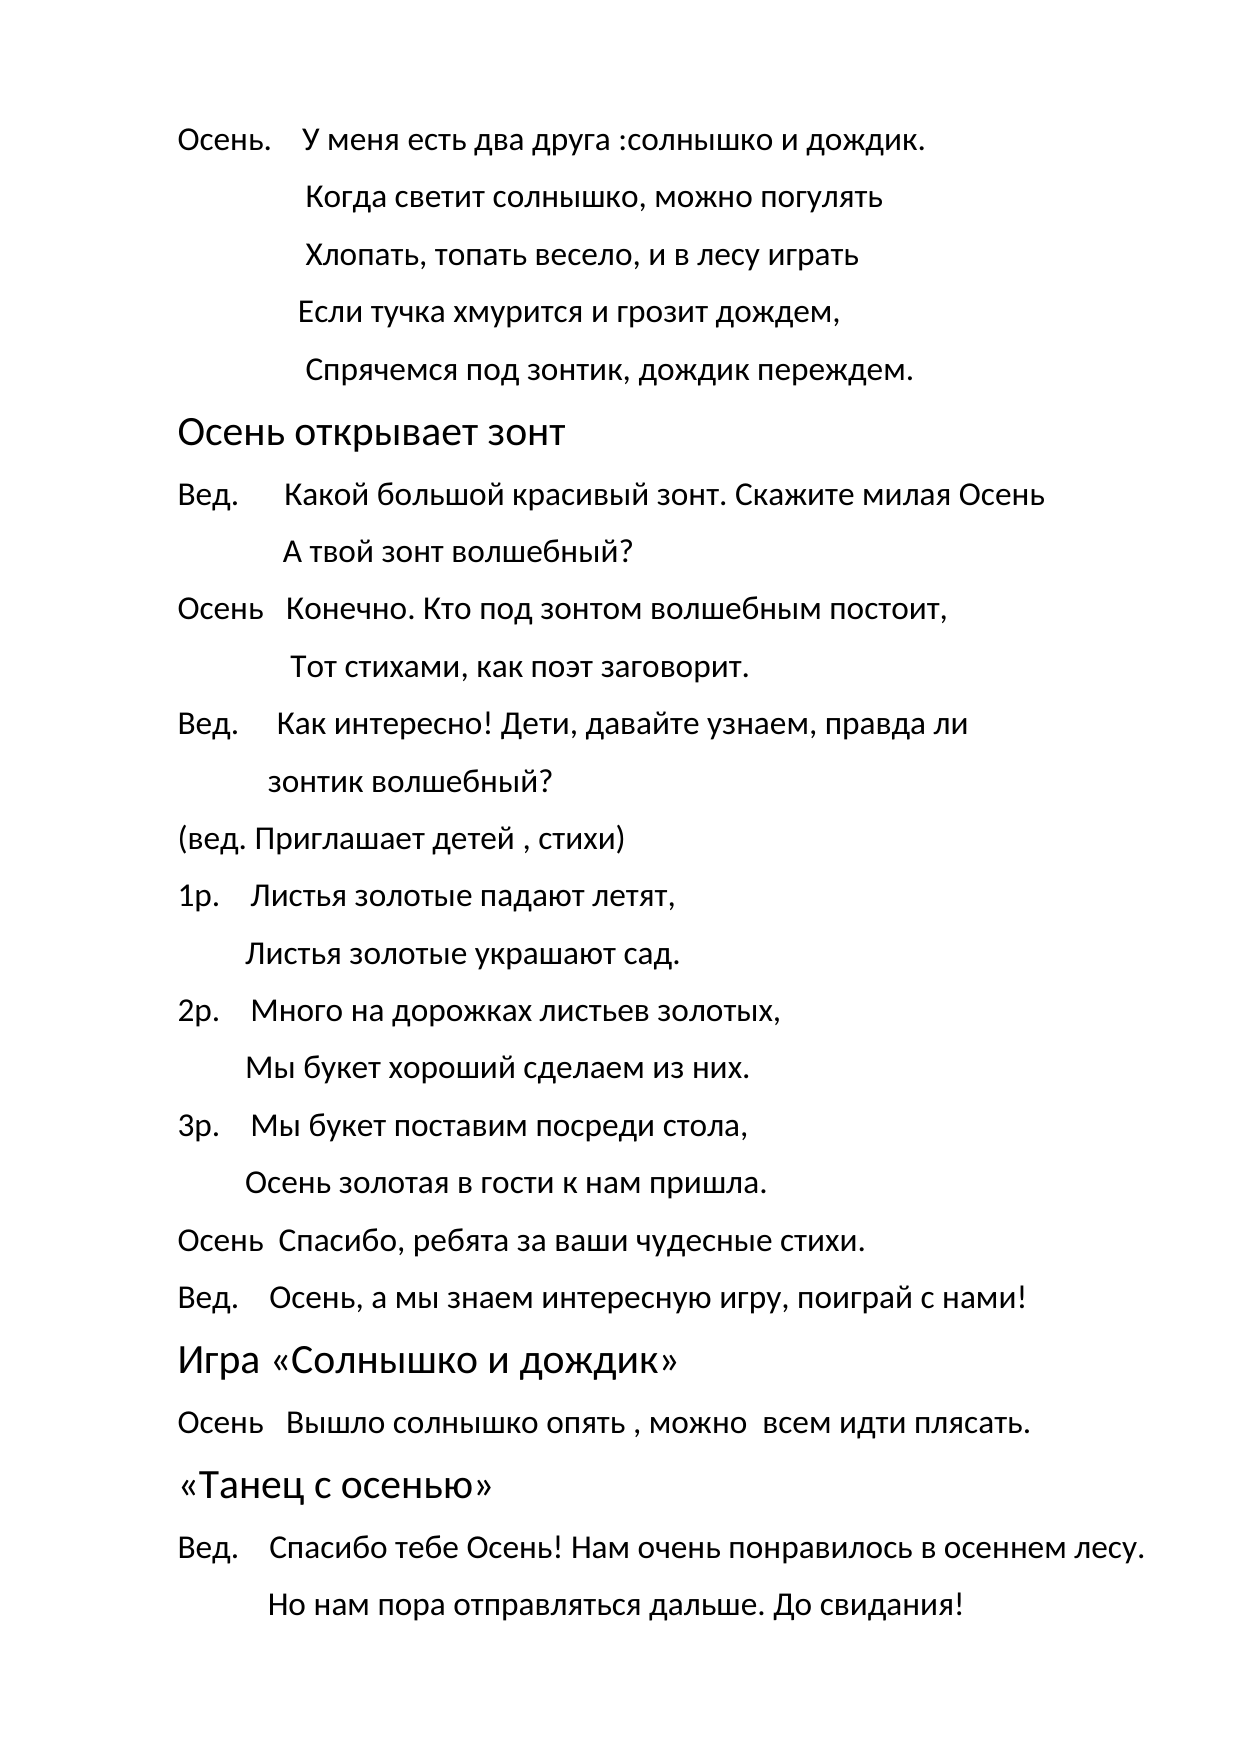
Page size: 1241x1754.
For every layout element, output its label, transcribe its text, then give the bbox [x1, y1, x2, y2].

text Мы букет хороший сделаем из них. [177, 1047, 1152, 1087]
text «Танец с осенью» [177, 1458, 1152, 1509]
text Если тучка хмурится и грозит дождем, [177, 290, 1152, 331]
text Вед. Спасибо тебе Осень! Нам очень понравилось в осеннем лесу. [177, 1526, 1152, 1567]
text Тот стихами, как поэт заговорит. [177, 645, 1152, 686]
text Осень Вышло солнышко опять , можно всем идти плясать. [177, 1401, 1152, 1442]
text Когда светит солнышко, можно погулять [177, 176, 1152, 216]
text Листья золотые украшают сад. [177, 932, 1152, 972]
text Вед. Осень, а мы знаем интересную игру, поиграй с нами! [177, 1276, 1152, 1317]
text Игра «Солнышко и дождик» [177, 1333, 1152, 1384]
text Но нам пора отправляться дальше. До свидания! [177, 1583, 1152, 1624]
text Осень Конечно. Кто под зонтом волшебным постоит, [177, 587, 1152, 628]
text Вед. Какой большой красивый зонт. Скажите милая Осень [177, 473, 1152, 513]
text Осень Спасибо, ребята за ваши чудесные стихи. [177, 1219, 1152, 1259]
text зонтик волшебный? [177, 759, 1152, 800]
text 2р. Много на дорожках листьев золотых, [177, 989, 1152, 1030]
text Осень. У меня есть два друга :солнышко и дождик. [177, 118, 1152, 159]
text Спрячемся под зонтик, дождик переждем. [177, 348, 1152, 388]
text А твой зонт волшебный? [177, 530, 1152, 571]
text 1р. Листья золотые падают летят, [177, 874, 1152, 915]
text 3р. Мы букет поставим посреди стола, [177, 1104, 1152, 1145]
text Хлопать, топать весело, и в лесу играть [177, 233, 1152, 274]
text (вед. Приглашает детей , стихи) [177, 817, 1152, 858]
text Осень золотая в гости к нам пришла. [177, 1161, 1152, 1202]
text Вед. Как интересно! Дети, давайте узнаем, правда ли [177, 702, 1152, 743]
text Осень открывает зонт [177, 405, 1152, 456]
